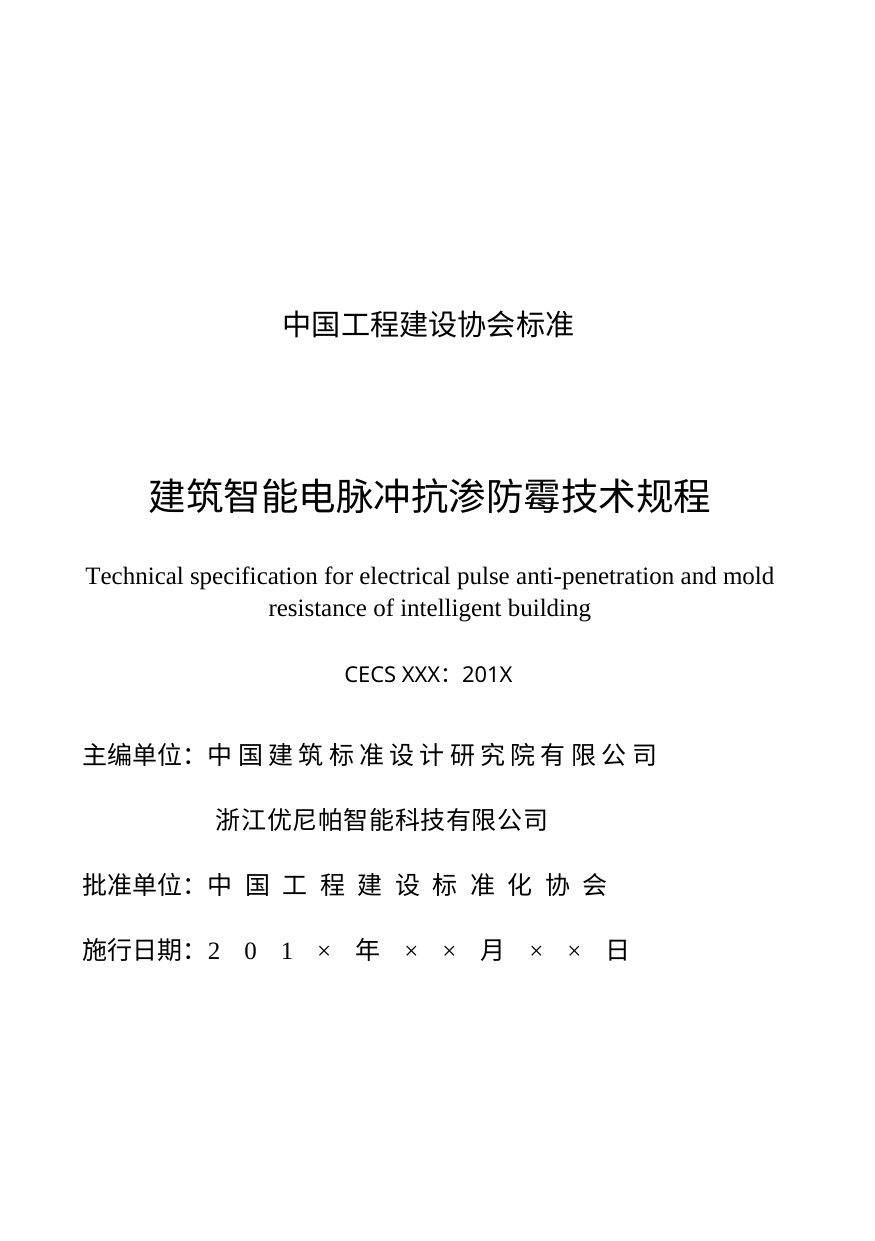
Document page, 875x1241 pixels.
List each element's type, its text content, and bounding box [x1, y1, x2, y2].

text 主编单位：中国建筑标准设计研究院有限公司 [83, 721, 774, 786]
text 批准单位：中国工程建设标准化协会 [83, 851, 774, 916]
text Technical specification for electrical pulse anti-penetration and mold resistance of intelligent building [83, 559, 777, 624]
text CECS XXX：201X [83, 656, 774, 689]
text 浙江优尼帕智能科技有限公司 [83, 786, 774, 851]
text 施行日期：201×年××月××日 [83, 916, 774, 981]
text 建筑智能电脉冲抗渗防霉技术规程 [83, 461, 777, 526]
text 中国工程建设协会标准 [83, 291, 774, 356]
